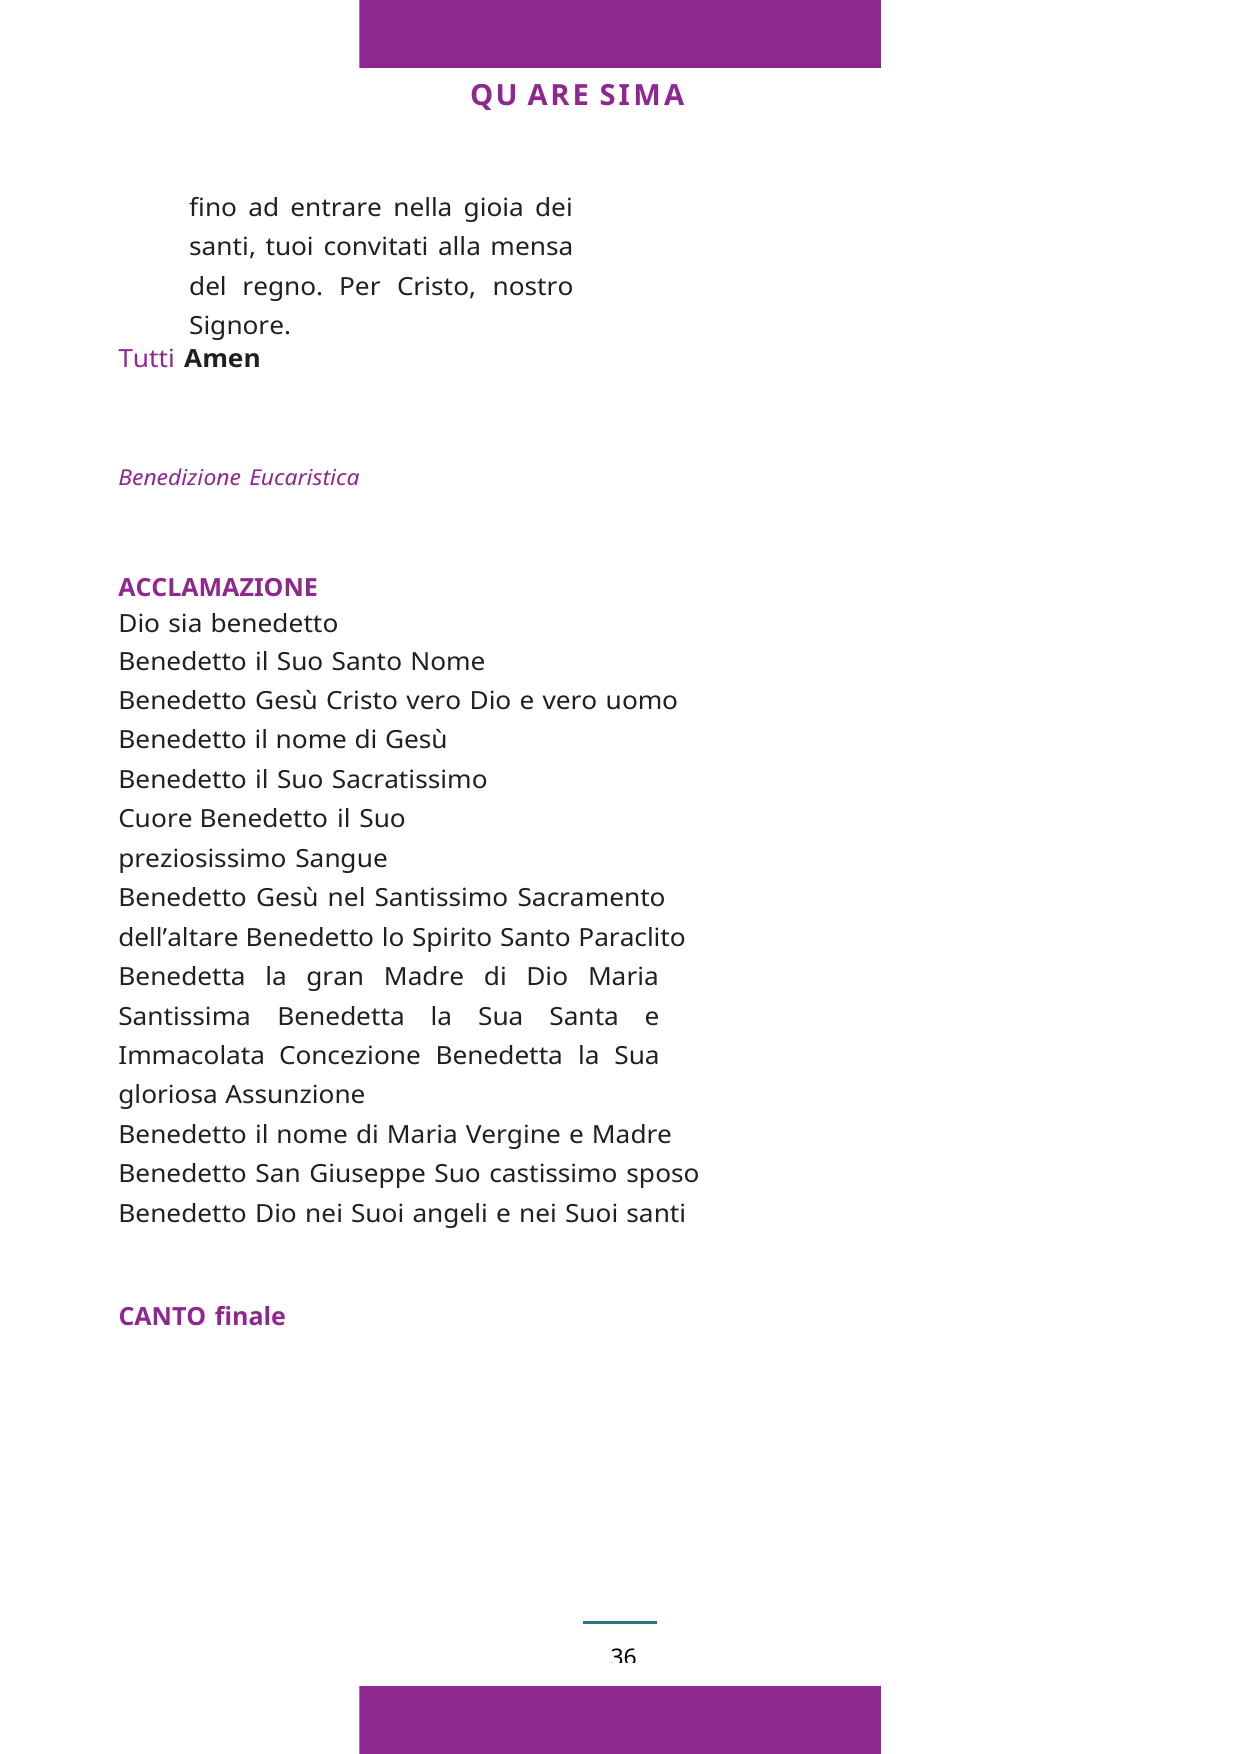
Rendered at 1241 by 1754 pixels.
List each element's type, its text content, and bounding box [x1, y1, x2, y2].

text Benedizione Eucaristica [118, 462, 1134, 491]
text Benedetto Gesù nel Santissimo Sacramento dell’altare Benedetto lo Spirito Santo Paraclito [118, 880, 709, 953]
text fino ad entrare nella gioia dei santi, tuoi convitati alla mensa del regno. Per Cristo, nostro Signore. [189, 189, 573, 342]
text CANTO finale [118, 1299, 1134, 1333]
text Tutti Amen [118, 347, 1134, 373]
text Benedetto Gesù Cristo vero Dio e vero uomo Benedetto il nome di Gesù [118, 682, 709, 756]
text Dio sia benedetto [118, 606, 1134, 639]
text Benedetto il nome di Maria Vergine e Madre Benedetto San Giuseppe Suo castissimo sposo Benedetto Dio nei Suoi angeli e nei Suoi santi [118, 1117, 709, 1230]
text Benedetto il Suo Sacratissimo Cuore Benedetto il Suo preziosissimo Sangue [118, 761, 557, 874]
text Benedetta la gran Madre di Dio Maria Santissima Benedetta la Sua Santa e Immacolata Concezione Benedetta la Sua gloriosa Assunzione [118, 959, 660, 1111]
text Benedetto il Suo Santo Nome [118, 644, 1134, 678]
subtitle ACCLAMAZIONE [118, 570, 1134, 604]
